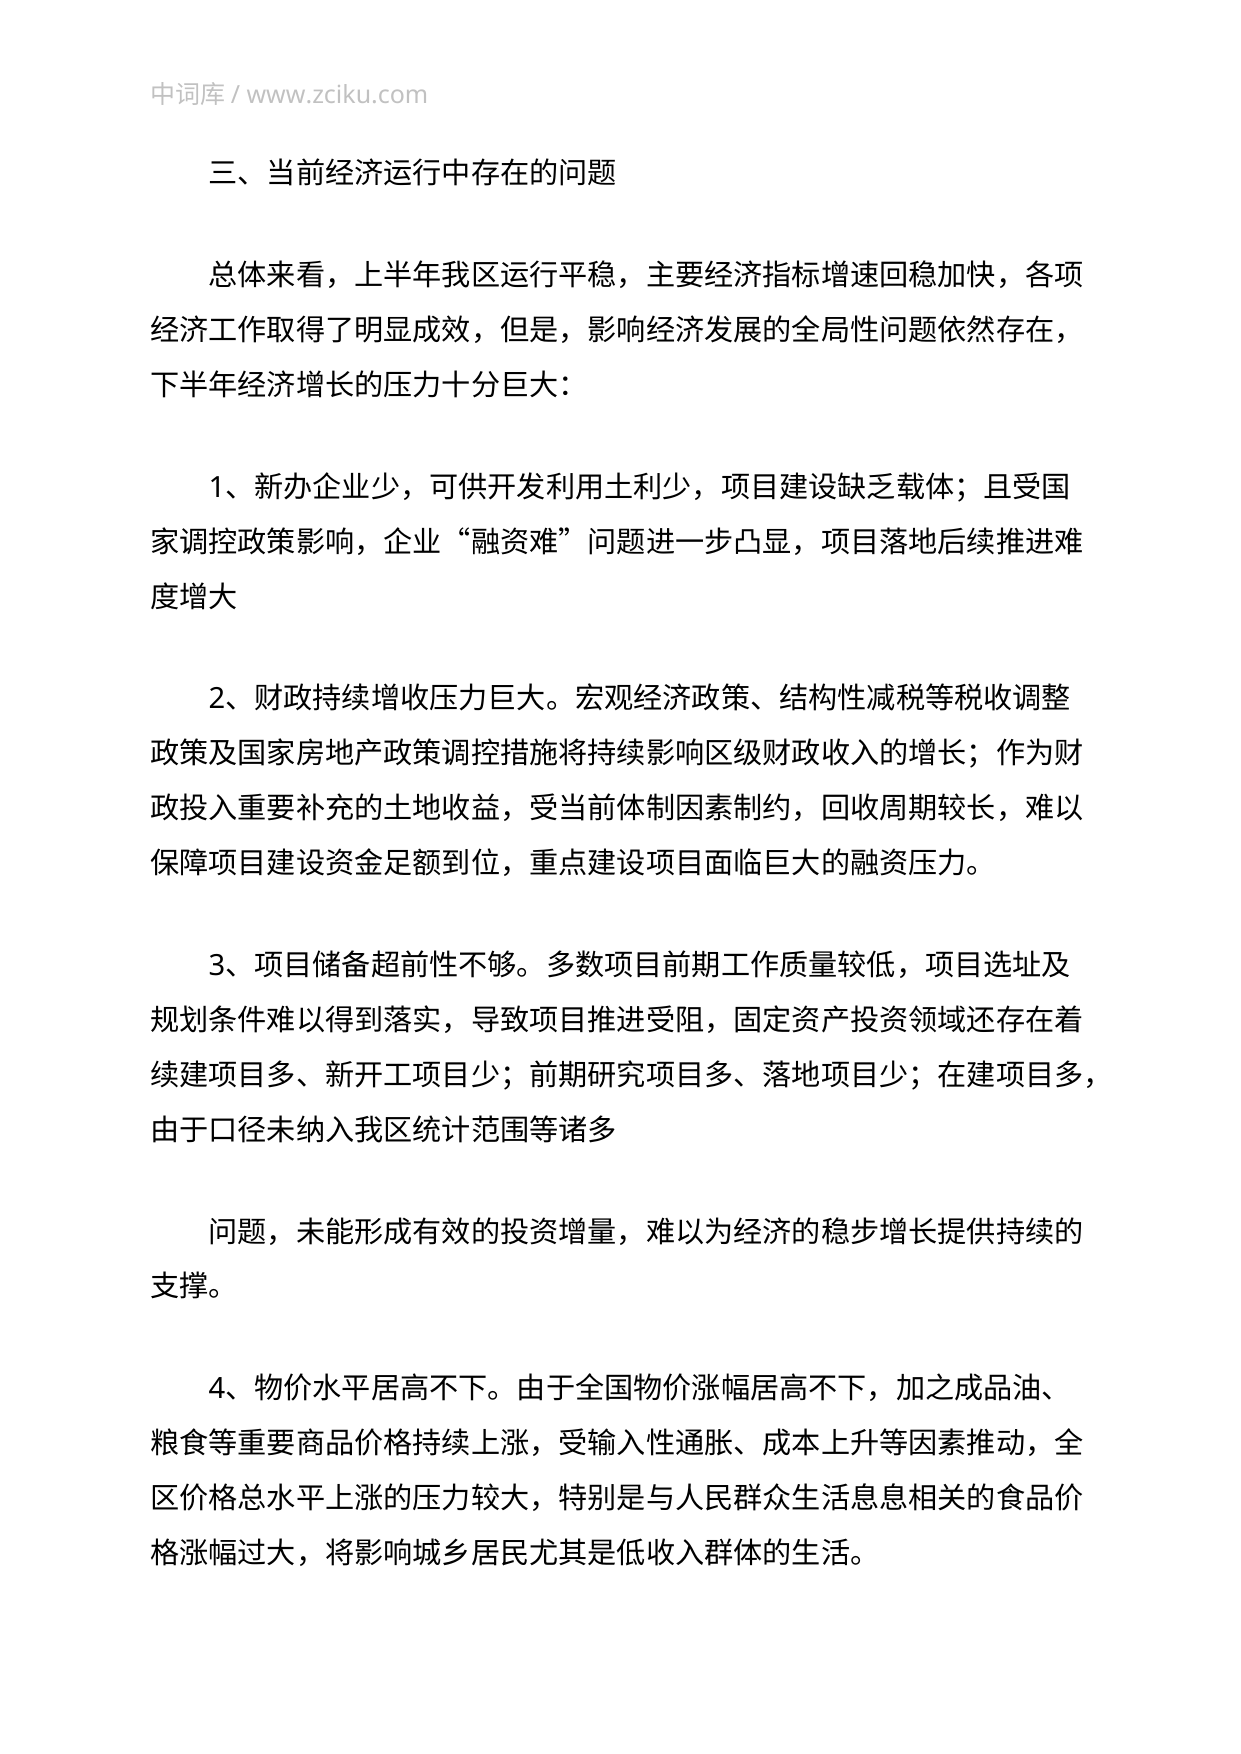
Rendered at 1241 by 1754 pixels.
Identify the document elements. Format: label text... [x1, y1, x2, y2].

text 总体来看，上半年我区运行平稳，主要经济指标增速回稳加快，各项经济工作取得了明显成效，但是，影响经济发展的全局性问题依然存在，下半年经济增长的压力十分巨大： [150, 252, 1090, 404]
text 1、新办企业少，可供开发利用土利少，项目建设缺乏载体；且受国家调控政策影响，企业“融资难”问题进一步凸显，项目落地后续推进难度增大 [150, 463, 1090, 616]
text 4、物价水平居高不下。由于全国物价涨幅居高不下，加之成品油、粮食等重要商品价格持续上涨，受输入性通胀、成本上升等因素推动，全区价格总水平上涨的压力较大，特别是与人民群众生活息息相关的食品价格涨幅过大，将影响城乡居民尤其是低收入群体的生活。 [150, 1365, 1090, 1572]
text 三、当前经济运行中存在的问题 [150, 150, 1090, 192]
text 2、财政持续增收压力巨大。宏观经济政策、结构性减税等税收调整政策及国家房地产政策调控措施将持续影响区级财政收入的增长；作为财政投入重要补充的土地收益，受当前体制因素制约，回收周期较长，难以保障项目建设资金足额到位，重点建设项目面临巨大的融资压力。 [150, 675, 1090, 882]
text 3、项目储备超前性不够。多数项目前期工作质量较低，项目选址及规划条件难以得到落实，导致项目推进受阻，固定资产投资领域还存在着续建项目多、新开工项目少；前期研究项目多、落地项目少；在建项目多，由于口径未纳入我区统计范围等诸多 [150, 942, 1090, 1149]
text 问题，未能形成有效的投资增量，难以为经济的稳步增长提供持续的支撑。 [150, 1208, 1090, 1305]
